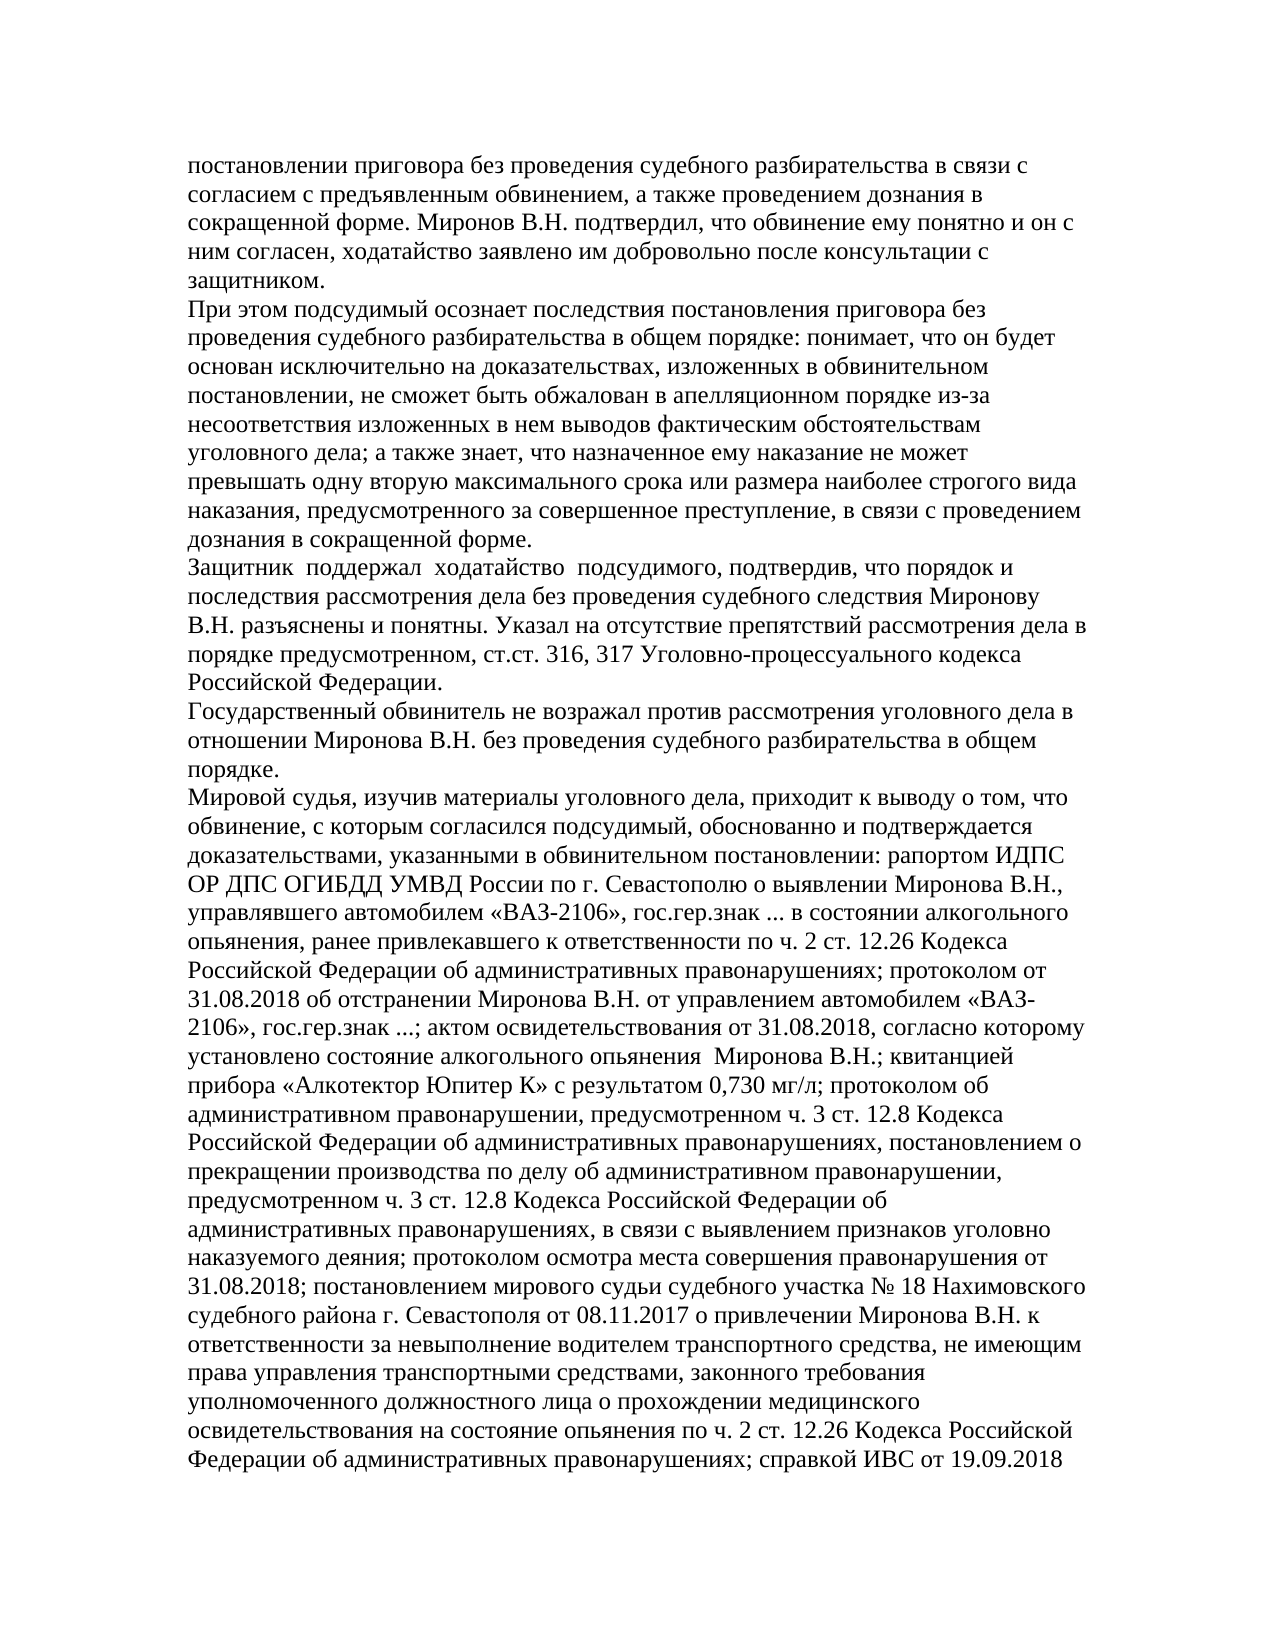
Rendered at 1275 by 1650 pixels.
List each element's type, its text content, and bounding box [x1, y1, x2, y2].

text Защитник поддержал ходатайство подсудимого, подтвердив, что порядок и последствия рассмотрения дела без проведения судебного следствия Миронову В.Н. разъяснены и понятны. Указал на отсутствие препятствий рассмотрения дела в порядке предусмотренном, ст.ст. 316, 317 Уголовно-процессуального кодекса Российской Федерации. [187, 552, 1087, 696]
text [187, 782, 1087, 1472]
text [187, 150, 1087, 294]
text Государственный обвинитель не возражал против рассмотрения уголовного дела в отношении Миронова В.Н. без проведения судебного разбирательства в общем порядке. [187, 696, 1087, 782]
text При этом подсудимый осознает последствия постановления приговора без проведения судебного разбирательства в общем порядке: понимает, что он будет основан исключительно на доказательствах, изложенных в обвинительном постановлении, не сможет быть обжалован в апелляционном порядке из-за несоответствия изложенных в нем выводов фактическим обстоятельствам уголовного дела; а также знает, что назначенное ему наказание не может превышать одну вторую максимального срока или размера наиболее строгого вида наказания, предусмотренного за совершенное преступление, в связи с проведением дознания в сокращенной форме. [187, 294, 1087, 552]
